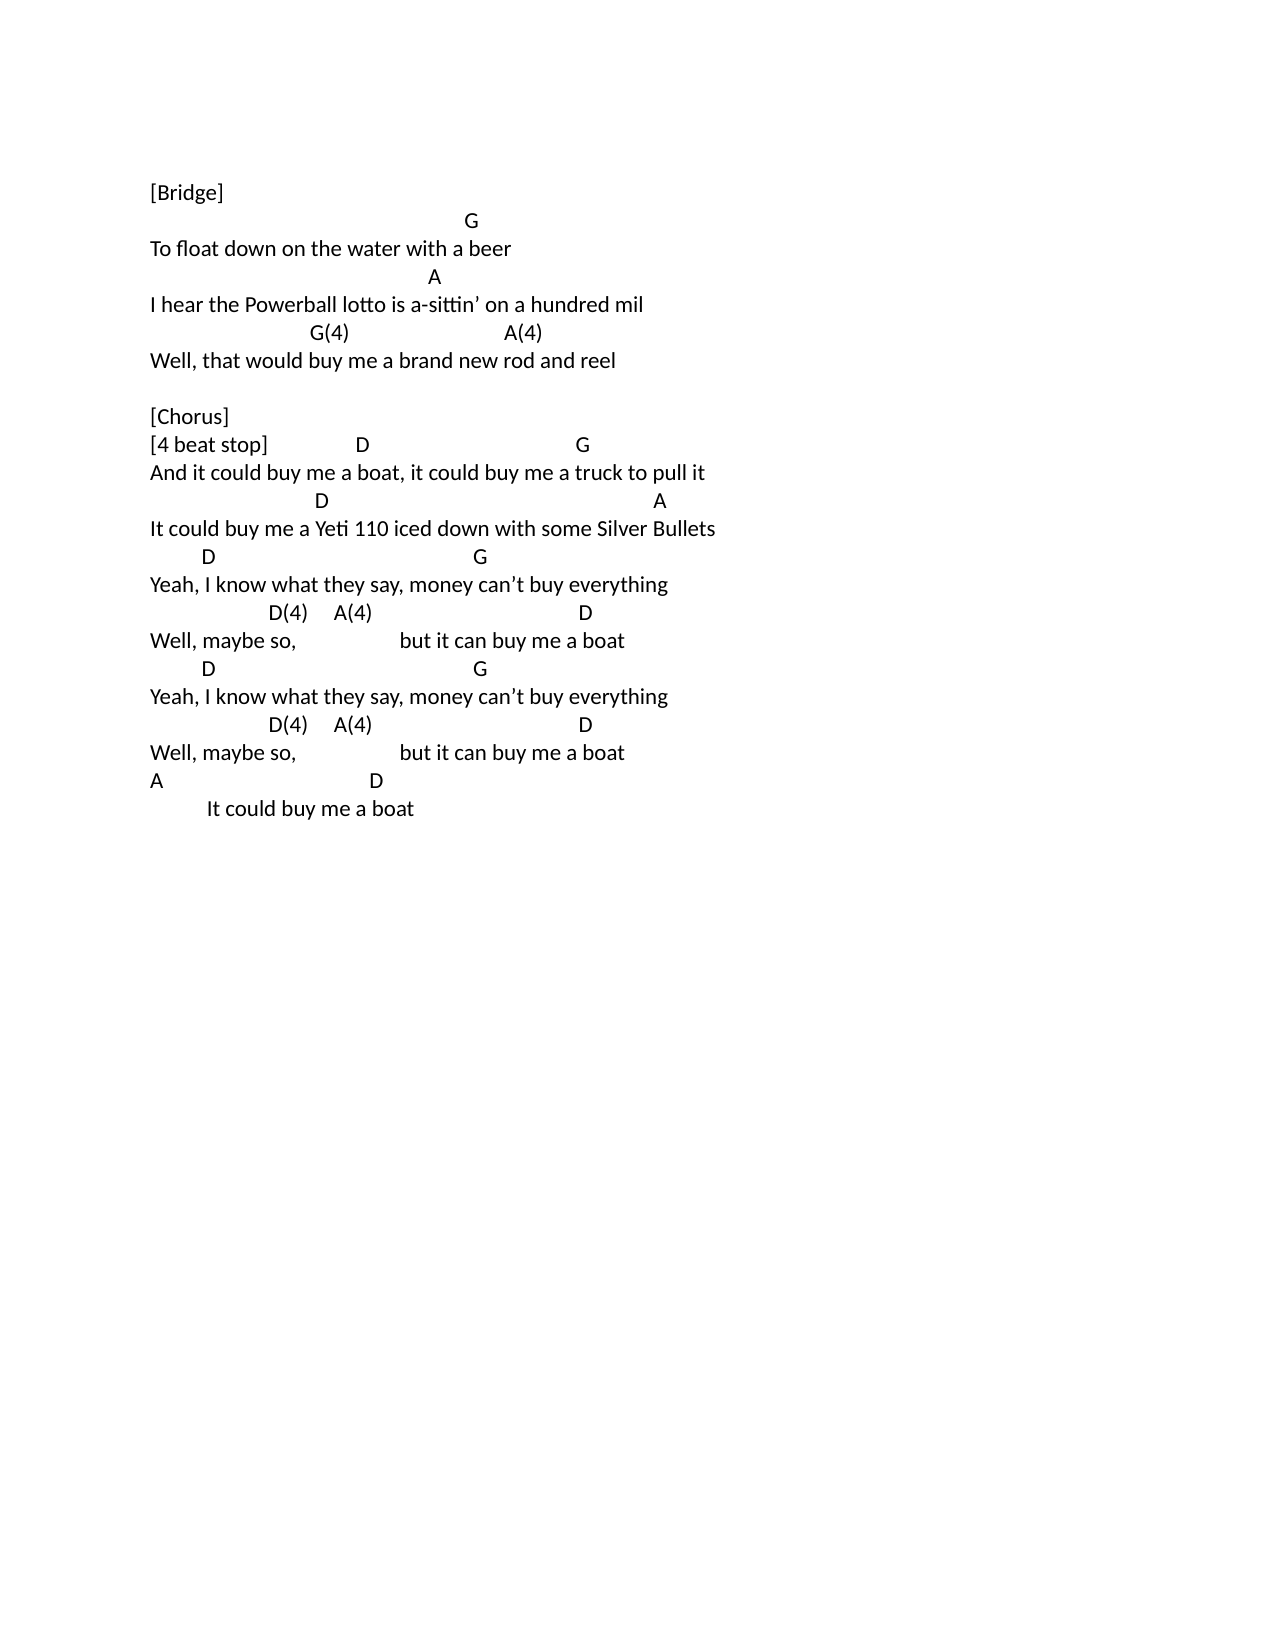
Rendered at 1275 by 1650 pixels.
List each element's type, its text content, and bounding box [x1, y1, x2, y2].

text D A [150, 486, 1125, 514]
text Well, that would buy me a brand new rod and reel [150, 346, 1125, 374]
text D(4) A(4) D [150, 710, 1125, 738]
text D(4) A(4) D [150, 598, 1125, 626]
text A D [150, 766, 1125, 794]
text And it could buy me a boat, it could buy me a truck to pull it [150, 458, 1125, 486]
text G [150, 206, 1125, 234]
text Well, maybe so, but it can buy me a boat [150, 626, 1125, 654]
text Yeah, I know what they say, money can’t buy everything [150, 682, 1125, 710]
text Well, maybe so, but it can buy me a boat [150, 738, 1125, 766]
text I hear the Powerball lotto is a-sittin’ on a hundred mil [150, 290, 1125, 318]
text [4 beat stop] D G [150, 430, 1125, 458]
text To float down on the water with a beer [150, 234, 1125, 262]
text Yeah, I know what they say, money can’t buy everything [150, 570, 1125, 598]
text It could buy me a boat [150, 794, 1125, 822]
text [Chorus] [150, 402, 1125, 430]
text D G [150, 542, 1125, 570]
text A [150, 262, 1125, 290]
text G(4) A(4) [150, 318, 1125, 346]
text It could buy me a Yeti 110 iced down with some Silver Bullets [150, 514, 1125, 542]
text D G [150, 654, 1125, 682]
text [Bridge] [150, 178, 1125, 206]
